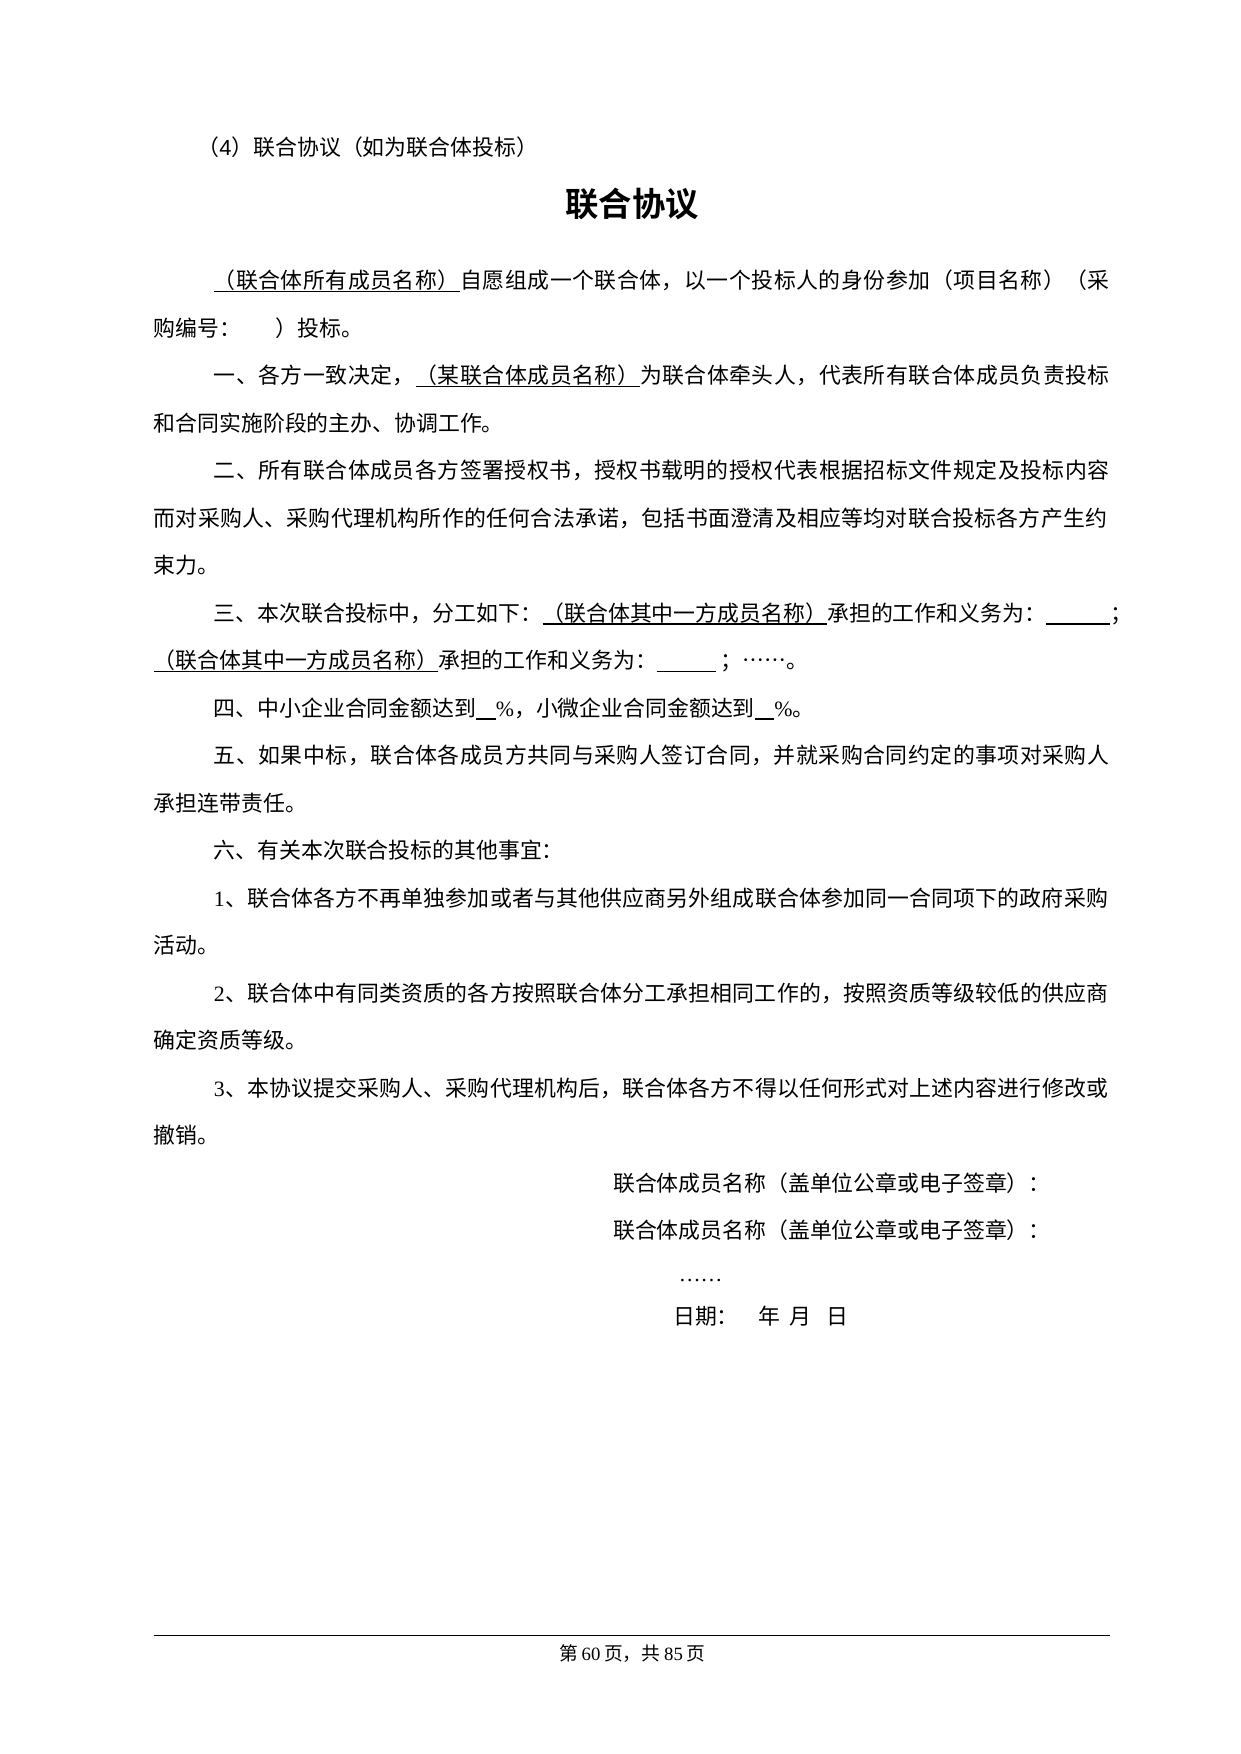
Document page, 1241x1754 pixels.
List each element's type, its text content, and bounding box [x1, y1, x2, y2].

text …… [153, 1261, 1110, 1286]
subtitle 日期： 年 月 日 [153, 1299, 1110, 1330]
text 1、联合体各方不再单独参加或者与其他供应商另外组成联合体参加同一合同项下的政府采购活动。 [153, 881, 1110, 960]
text 2、联合体中有同类资质的各方按照联合体分工承担相同工作的，按照资质等级较低的供应商确定资质等级。 [153, 976, 1110, 1055]
text （4）联合协议（如为联合体投标） [153, 130, 1110, 162]
text 联合体成员名称（盖单位公章或电子签章）： [153, 1213, 1110, 1245]
text 一、各方一致决定，（某联合体成员名称）为联合体牵头人，代表所有联合体成员负责投标和合同实施阶段的主办、协调工作。 [153, 358, 1110, 438]
text 三、本次联合投标中，分工如下：（联合体其中一方成员名称）承担的工作和义务为： ；（联合体其中一方成员名称）承担的工作和义务为： ；……。 [153, 596, 1110, 675]
text 3、本协议提交采购人、采购代理机构后，联合体各方不得以任何形式对上述内容进行修改或撤销。 [153, 1071, 1110, 1150]
text 六、有关本次联合投标的其他事宜： [153, 833, 1110, 865]
text 五、如果中标，联合体各成员方共同与采购人签订合同，并就采购合同约定的事项对采购人承担连带责任。 [153, 738, 1110, 818]
text 联合协议 [153, 177, 1110, 226]
text 二、所有联合体成员各方签署授权书，授权书载明的授权代表根据招标文件规定及投标内容而对采购人、采购代理机构所作的任何合法承诺，包括书面澄清及相应等均对联合投标各方产生约束力。 [153, 453, 1110, 580]
text 联合体成员名称（盖单位公章或电子签章）： [153, 1166, 1110, 1198]
text （联合体所有成员名称）自愿组成一个联合体，以一个投标人的身份参加（项目名称）（采购编号： ）投标。 [153, 263, 1110, 343]
text 四、中小企业合同金额达到 %，小微企业合同金额达到 %。 [153, 691, 1110, 723]
